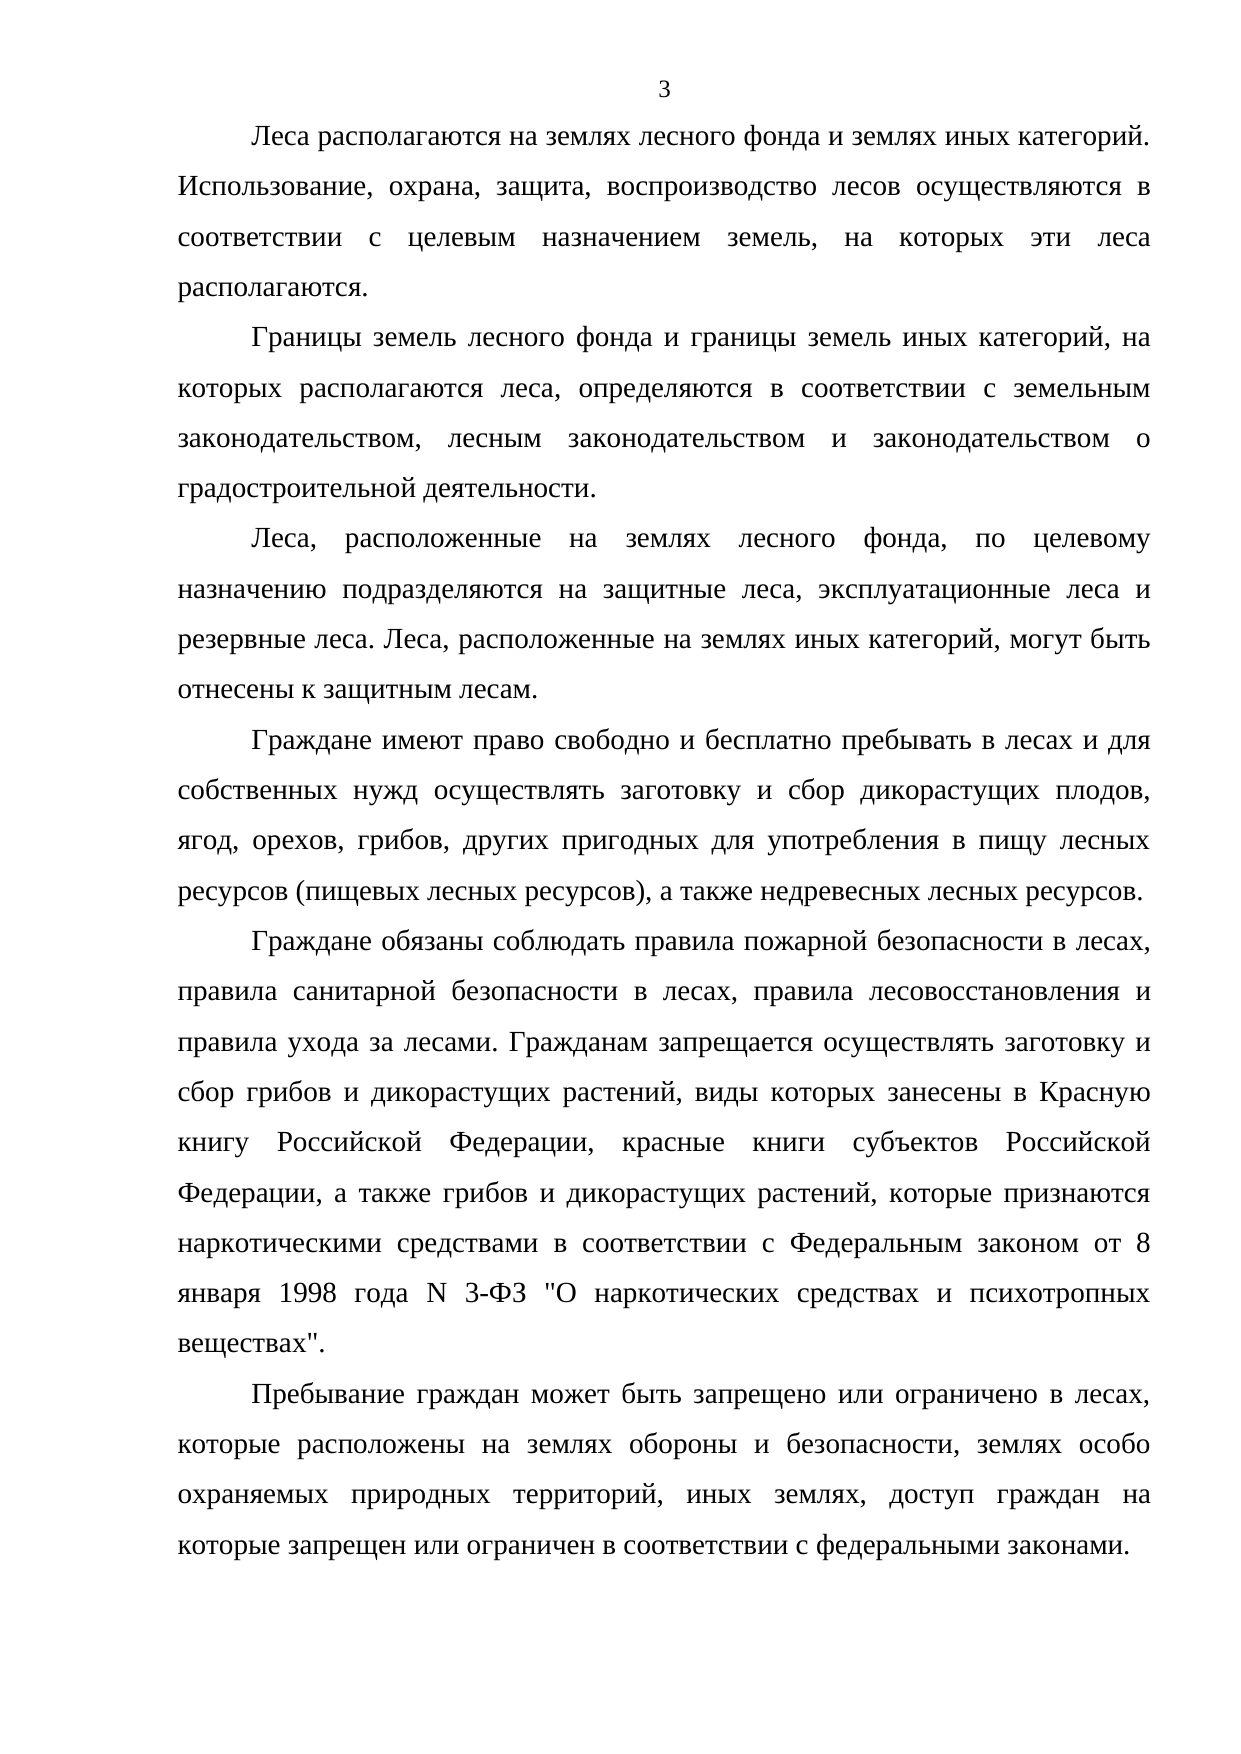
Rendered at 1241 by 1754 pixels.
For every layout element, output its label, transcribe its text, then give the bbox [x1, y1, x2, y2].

text Пребывание граждан может быть запрещено или ограничено в лесах, которые расположены на землях обороны и безопасности, землях особо охраняемых природных территорий, иных землях, доступ граждан на которые запрещен или ограничен в соответствии с федеральными законами. [177, 1376, 1152, 1560]
text Леса, расположенные на землях лесного фонда, по целевому назначению подразделяются на защитные леса, эксплуатационные леса и резервные леса. Леса, расположенные на землях иных категорий, могут быть отнесены к защитным лесам. [177, 521, 1152, 705]
text Леса располагаются на землях лесного фонда и землях иных категорий. Использование, охрана, защита, воспроизводство лесов осуществляются в соответствии с целевым назначением земель, на которых эти леса располагаются. [177, 118, 1152, 303]
text Граждане обязаны соблюдать правила пожарной безопасности в лесах, правила санитарной безопасности в лесах, правила лесовосстановления и правила ухода за лесами. Гражданам запрещается осуществлять заготовку и сбор грибов и дикорастущих растений, виды которых занесены в Красную книгу Российской Федерации, красные книги субъектов Российской Федерации, а также грибов и дикорастущих растений, которые признаются наркотическими средствами в соответствии с Федеральным законом от 8 января 1998 года N 3-ФЗ "О наркотических средствах и психотропных веществах". [177, 923, 1152, 1359]
text Граждане имеют право свободно и бесплатно пребывать в лесах и для собственных нужд осуществлять заготовку и сбор дикорастущих плодов, ягод, орехов, грибов, других пригодных для употребления в пищу лесных ресурсов (пищевых лесных ресурсов), а также недревесных лесных ресурсов. [177, 722, 1152, 906]
text Границы земель лесного фонда и границы земель иных категорий, на которых располагаются леса, определяются в соответствии с земельным законодательством, лесным законодательством и законодательством о градостроительной деятельности. [177, 319, 1152, 504]
